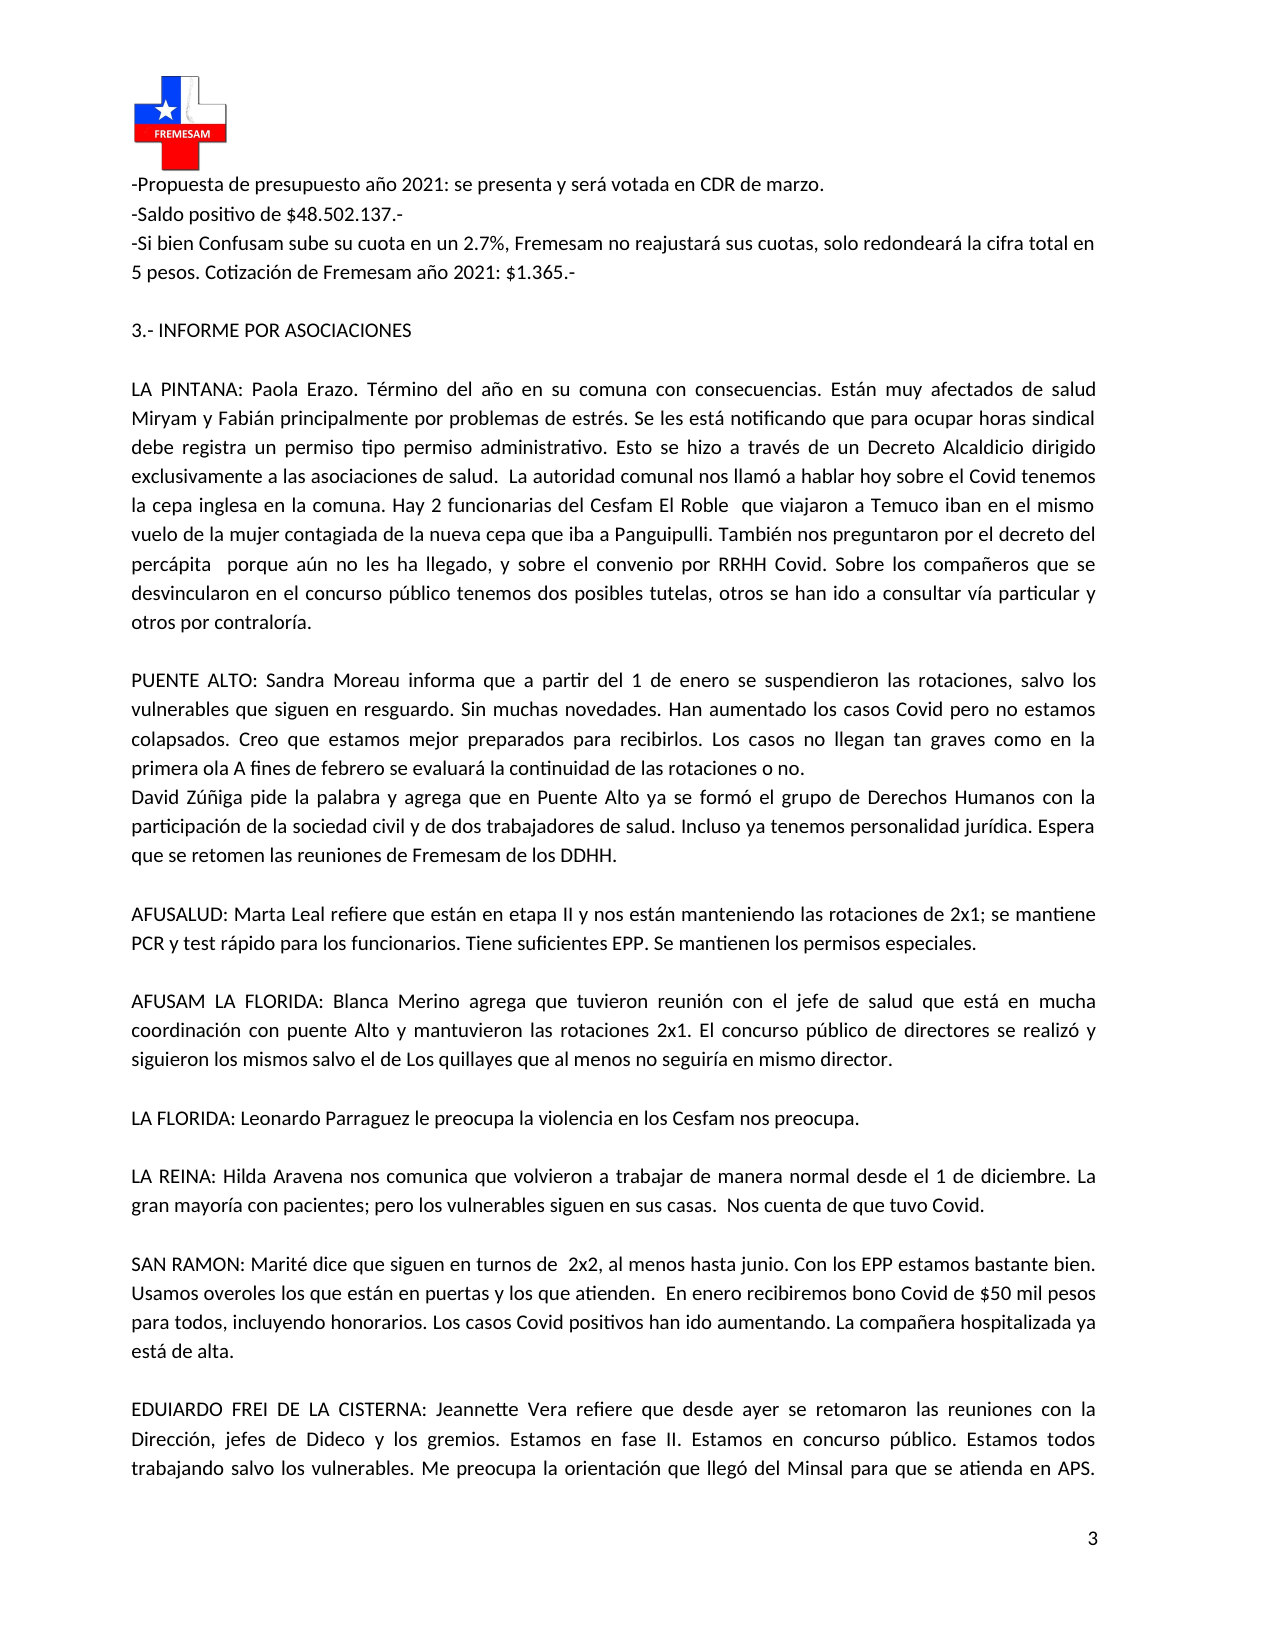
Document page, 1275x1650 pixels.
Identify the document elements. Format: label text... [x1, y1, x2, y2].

text David Zúñiga pide la palabra y agrega que en Puente Alto ya se formó el grupo de Derechos Humanos con la participación de la sociedad civil y de dos trabajadores de salud. Incluso ya tenemos personalidad jurídica. Espera que se retomen las reuniones de Fremesam de los DDHH. [131, 784, 1098, 868]
text 3.- INFORME POR ASOCIACIONES [131, 317, 1098, 343]
text LA PINTANA: Paola Erazo. Término del año en su comuna con consecuencias. Están muy afectados de salud Miryam y Fabián principalmente por problemas de estrés. Se les está notificando que para ocupar horas sindical debe registra un permiso tipo permiso administrativo. Esto se hizo a través de un Decreto Alcaldicio dirigido exclusivamente a las asociaciones de salud. La autoridad comunal nos llamó a hablar hoy sobre el Covid tenemos la cepa inglesa en la comuna. Hay 2 funcionarias del Cesfam El Roble que viajaron a Temuco iban en el mismo vuelo de la mujer contagiada de la nueva cepa que iba a Panguipulli. También nos preguntaron por el decreto del percápita porque aún no les ha llegado, y sobre el convenio por RRHH Covid. Sobre los compañeros que se desvincularon en el concurso público tenemos dos posibles tutelas, otros se han ido a consultar vía particular y otros por contraloría. [131, 376, 1098, 634]
text SAN RAMON: Marité dice que siguen en turnos de 2x2, al menos hasta junio. Con los EPP estamos bastante bien. Usamos overoles los que están en puertas y los que atienden. En enero recibiremos bono Covid de $50 mil pesos para todos, incluyendo honorarios. Los casos Covid positivos han ido aumentando. La compañera hospitalizada ya está de alta. [131, 1251, 1098, 1364]
text PUENTE ALTO: Sandra Moreau informa que a partir del 1 de enero se suspendieron las rotaciones, salvo los vulnerables que siguen en resguardo. Sin muchas novedades. Han aumentado los casos Covid pero no estamos colapsados. Creo que estamos mejor preparados para recibirlos. Los casos no llegan tan graves como en la primera ola A fines de febrero se evaluará la continuidad de las rotaciones o no. [131, 667, 1098, 780]
text LA REINA: Hilda Aravena nos comunica que volvieron a trabajar de manera normal desde el 1 de diciembre. La gran mayoría con pacientes; pero los vulnerables siguen en sus casas. Nos cuenta de que tuvo Covid. [131, 1163, 1098, 1218]
text -Si bien Confusam sube su cuota en un 2.7%, Fremesam no reajustará sus cuotas, solo redondeará la cifra total en 5 pesos. Cotización de Fremesam año 2021: $1.365.- [131, 230, 1098, 284]
picture [131, 73, 228, 172]
text AFUSAM LA FLORIDA: Blanca Merino agrega que tuvieron reunión con el jefe de salud que está en mucha coordinación con puente Alto y mantuvieron las rotaciones 2x1. El concurso público de directores se realizó y siguieron los mismos salvo el de Los quillayes que al menos no seguiría en mismo director. [131, 988, 1098, 1072]
text -Propuesta de presupuesto año 2021: se presenta y será votada en CDR de marzo. [131, 172, 1098, 197]
text AFUSALUD: Marta Leal refiere que están en etapa II y nos están manteniendo las rotaciones de 2x1; se mantiene PCR y test rápido para los funcionarios. Tiene suficientes EPP. Se mantienen los permisos especiales. [131, 901, 1098, 955]
text LA FLORIDA: Leonardo Parraguez le preocupa la violencia en los Cesfam nos preocupa. [131, 1105, 1098, 1130]
text -Saldo positivo de $48.502.137.- [131, 201, 1098, 226]
